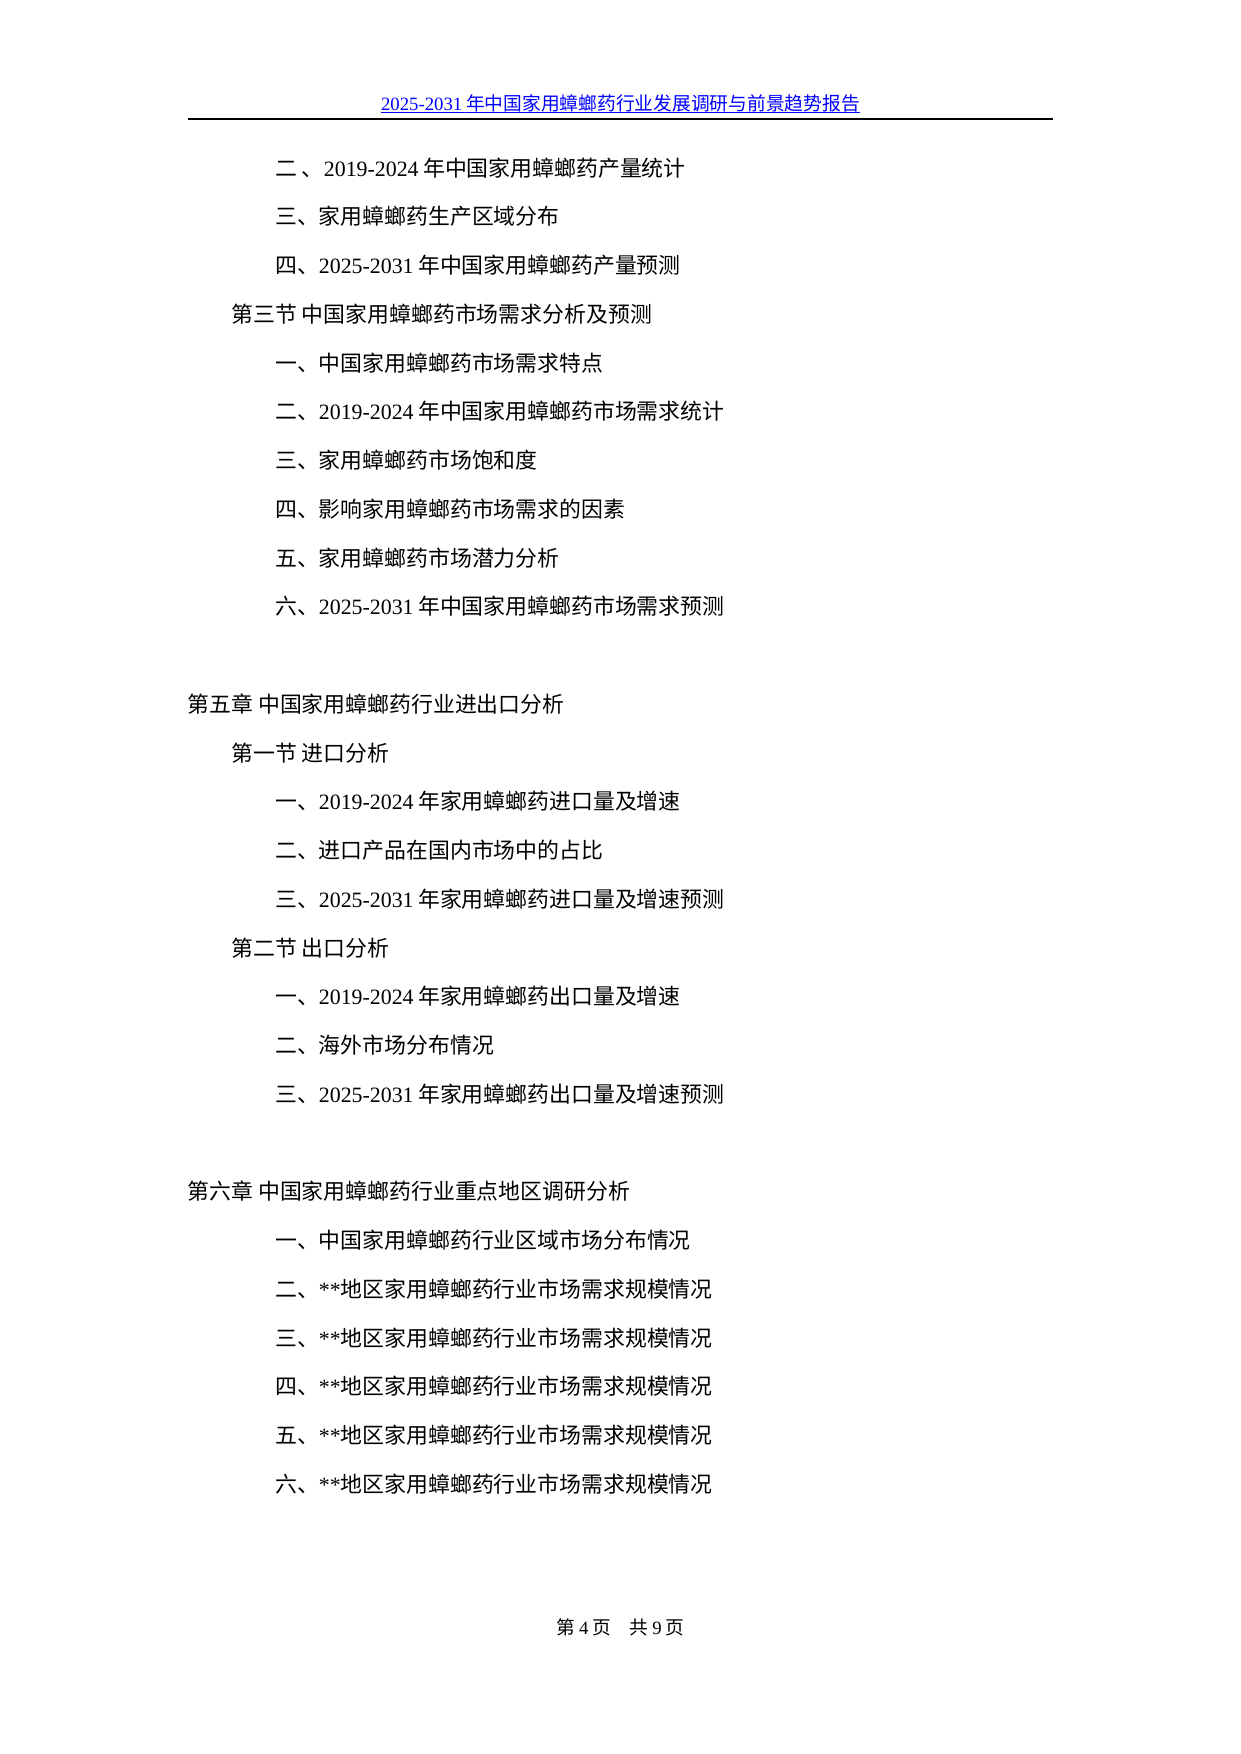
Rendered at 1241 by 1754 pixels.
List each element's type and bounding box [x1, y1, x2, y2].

text [187, 150, 1053, 1499]
